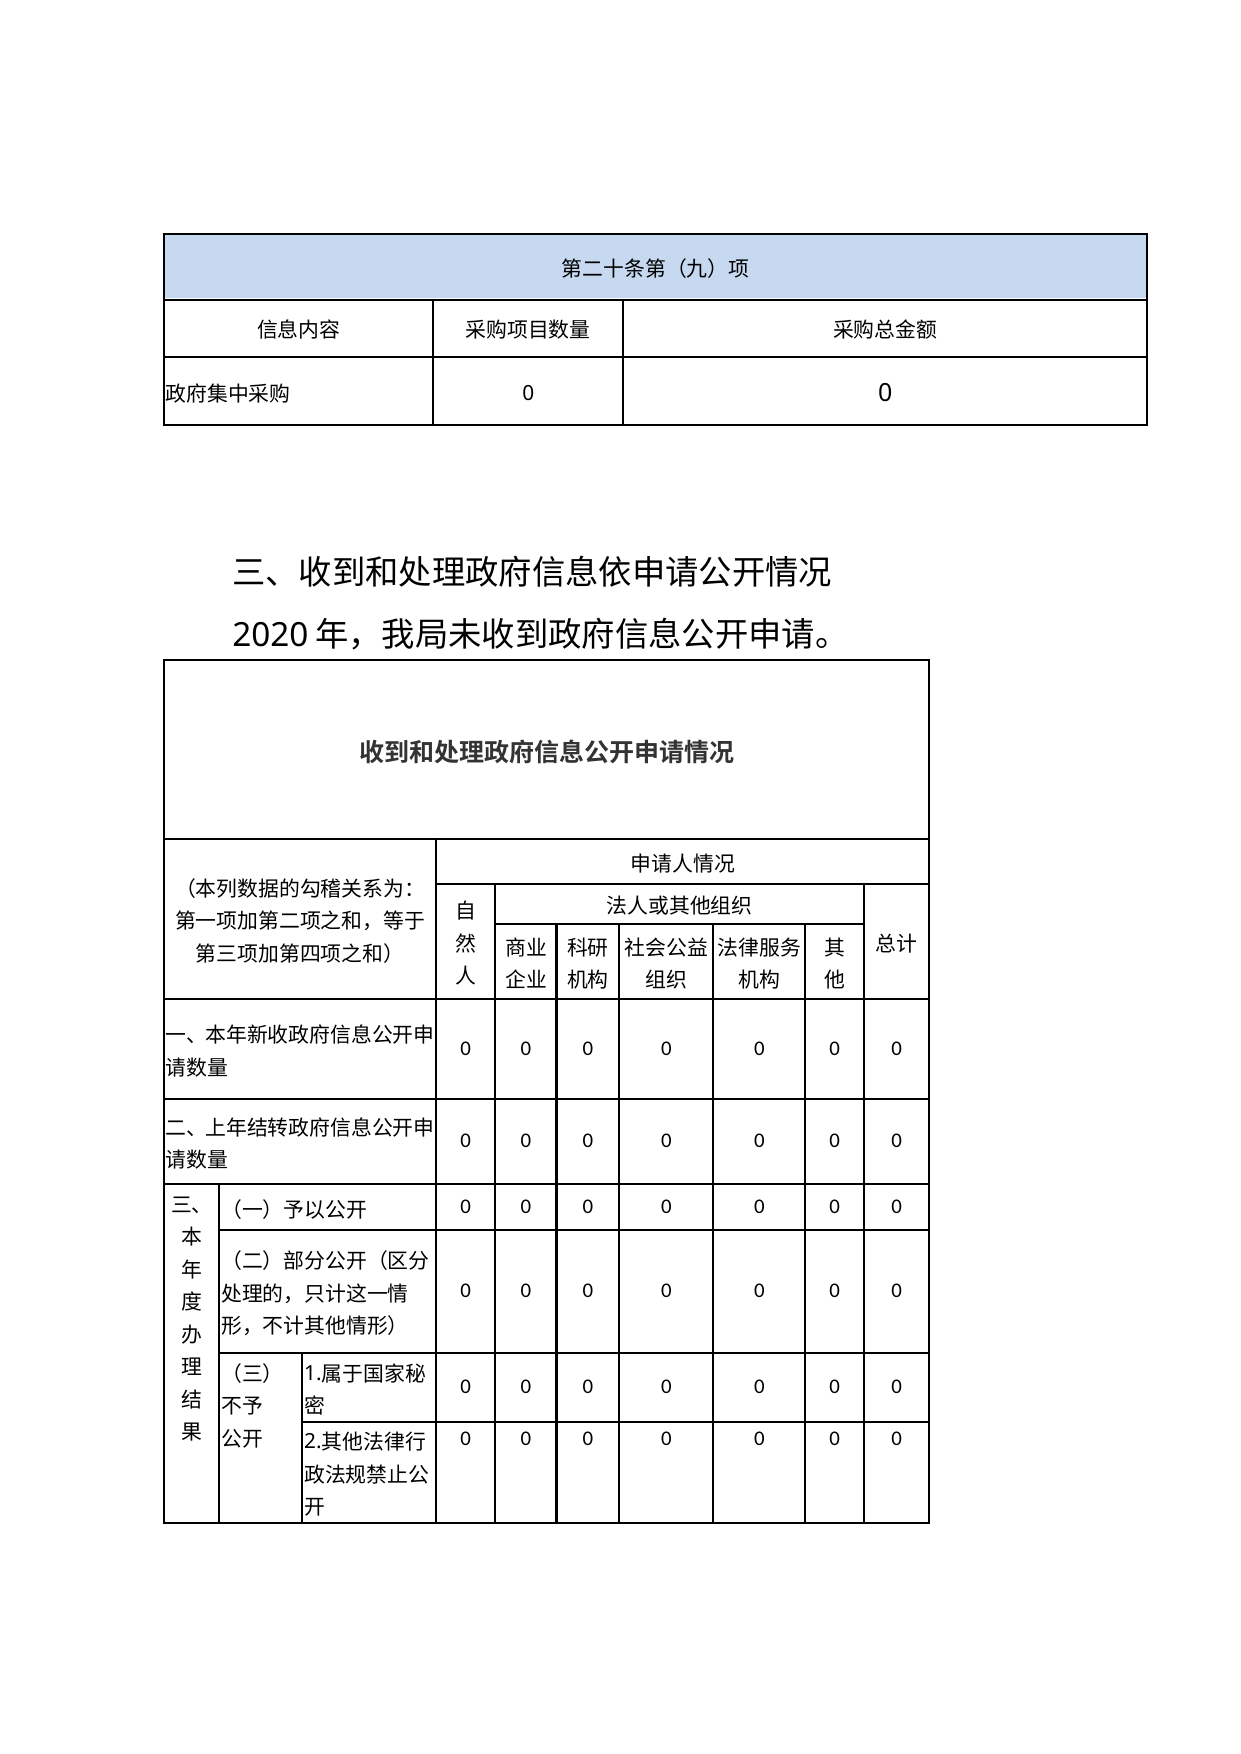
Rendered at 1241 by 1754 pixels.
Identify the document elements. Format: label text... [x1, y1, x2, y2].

table_cell 0 [620, 1423, 712, 1522]
table_cell 0 [558, 1354, 618, 1421]
table_cell 0 [806, 1423, 863, 1522]
table_cell 0 [434, 358, 622, 424]
text 三、收到和处理政府信息依申请公开情况 [165, 534, 1087, 597]
table_cell 0 [558, 1100, 618, 1183]
table_cell 政府集中采购 [165, 358, 432, 424]
table_cell 其 他 [806, 925, 863, 998]
table_cell 0 [865, 1423, 928, 1522]
table_cell 0 [496, 1423, 555, 1522]
table_cell （一）予以公开 [220, 1185, 435, 1229]
table_cell 社会公益组织 [620, 925, 712, 998]
table_cell 0 [437, 1231, 494, 1352]
table_cell 0 [865, 1100, 928, 1183]
table_cell 一、本年新收政府信息公开申请数量 [165, 1000, 435, 1098]
table_cell 0 [620, 1100, 712, 1183]
table_cell 0 [437, 1354, 494, 1421]
table_cell 0 [496, 1354, 555, 1421]
table_cell 0 [558, 1231, 618, 1352]
table_cell 法律服务机构 [714, 925, 804, 998]
table_cell 总计 [865, 885, 928, 998]
table_cell 0 [714, 1185, 804, 1229]
table_cell 0 [620, 1231, 712, 1352]
table_header 收到和处理政府信息公开申请情况 [165, 661, 928, 837]
table_cell 0 [806, 1100, 863, 1183]
table_cell 0 [437, 1000, 494, 1098]
table_cell 申请人情况 [437, 840, 928, 883]
table_cell 0 [437, 1100, 494, 1183]
table_cell 0 [865, 1231, 928, 1352]
table_cell 0 [865, 1354, 928, 1421]
table_cell 0 [714, 1100, 804, 1183]
table_cell 0 [496, 1100, 555, 1183]
table_cell 三、 本 年 度 办 理 结 果 [165, 1185, 218, 1522]
table_cell （三） 不予 公开 [220, 1354, 301, 1522]
table_cell 0 [865, 1000, 928, 1098]
table_cell 采购总金额 [624, 301, 1146, 356]
table_cell 商业企业 [496, 925, 555, 998]
table_cell 0 [558, 1423, 618, 1522]
table_cell 自 然 人 [437, 885, 494, 998]
table_cell 0 [437, 1185, 494, 1229]
table_cell 0 [437, 1423, 494, 1522]
table_cell 0 [806, 1354, 863, 1421]
table_cell 0 [806, 1231, 863, 1352]
table_cell 0 [496, 1000, 555, 1098]
table_cell 0 [496, 1185, 555, 1229]
table_cell 采购项目数量 [434, 301, 622, 356]
table_cell 科研机构 [558, 925, 618, 998]
table_cell 0 [496, 1231, 555, 1352]
table_cell 0 [620, 1000, 712, 1098]
table_cell 0 [558, 1000, 618, 1098]
table_cell 0 [620, 1354, 712, 1421]
text 2020年，我局未收到政府信息公开申请。 [165, 597, 1087, 659]
table_cell 信息内容 [165, 301, 432, 356]
table_cell （二）部分公开（区分处理的，只计这一情形，不计其他情形） [220, 1231, 435, 1352]
table_cell 0 [558, 1185, 618, 1229]
table_cell 1.属于国家秘密 [303, 1354, 435, 1421]
table_cell 0 [806, 1000, 863, 1098]
table_cell 0 [620, 1185, 712, 1229]
table_cell 0 [806, 1185, 863, 1229]
table_cell 0 [624, 358, 1146, 424]
table_cell 0 [865, 1185, 928, 1229]
table_cell 第二十条第（九）项 [165, 235, 1146, 298]
table_cell 法人或其他组织 [496, 885, 863, 923]
table_cell 2.其他法律行政法规禁止公开 [303, 1423, 435, 1522]
table_cell 0 [714, 1423, 804, 1522]
table_cell 0 [714, 1354, 804, 1421]
table_cell 0 [714, 1000, 804, 1098]
table_cell 二、上年结转政府信息公开申请数量 [165, 1100, 435, 1183]
table_cell 0 [714, 1231, 804, 1352]
table_cell （本列数据的勾稽关系为：第一项加第二项之和，等于第三项加第四项之和） [165, 840, 435, 998]
